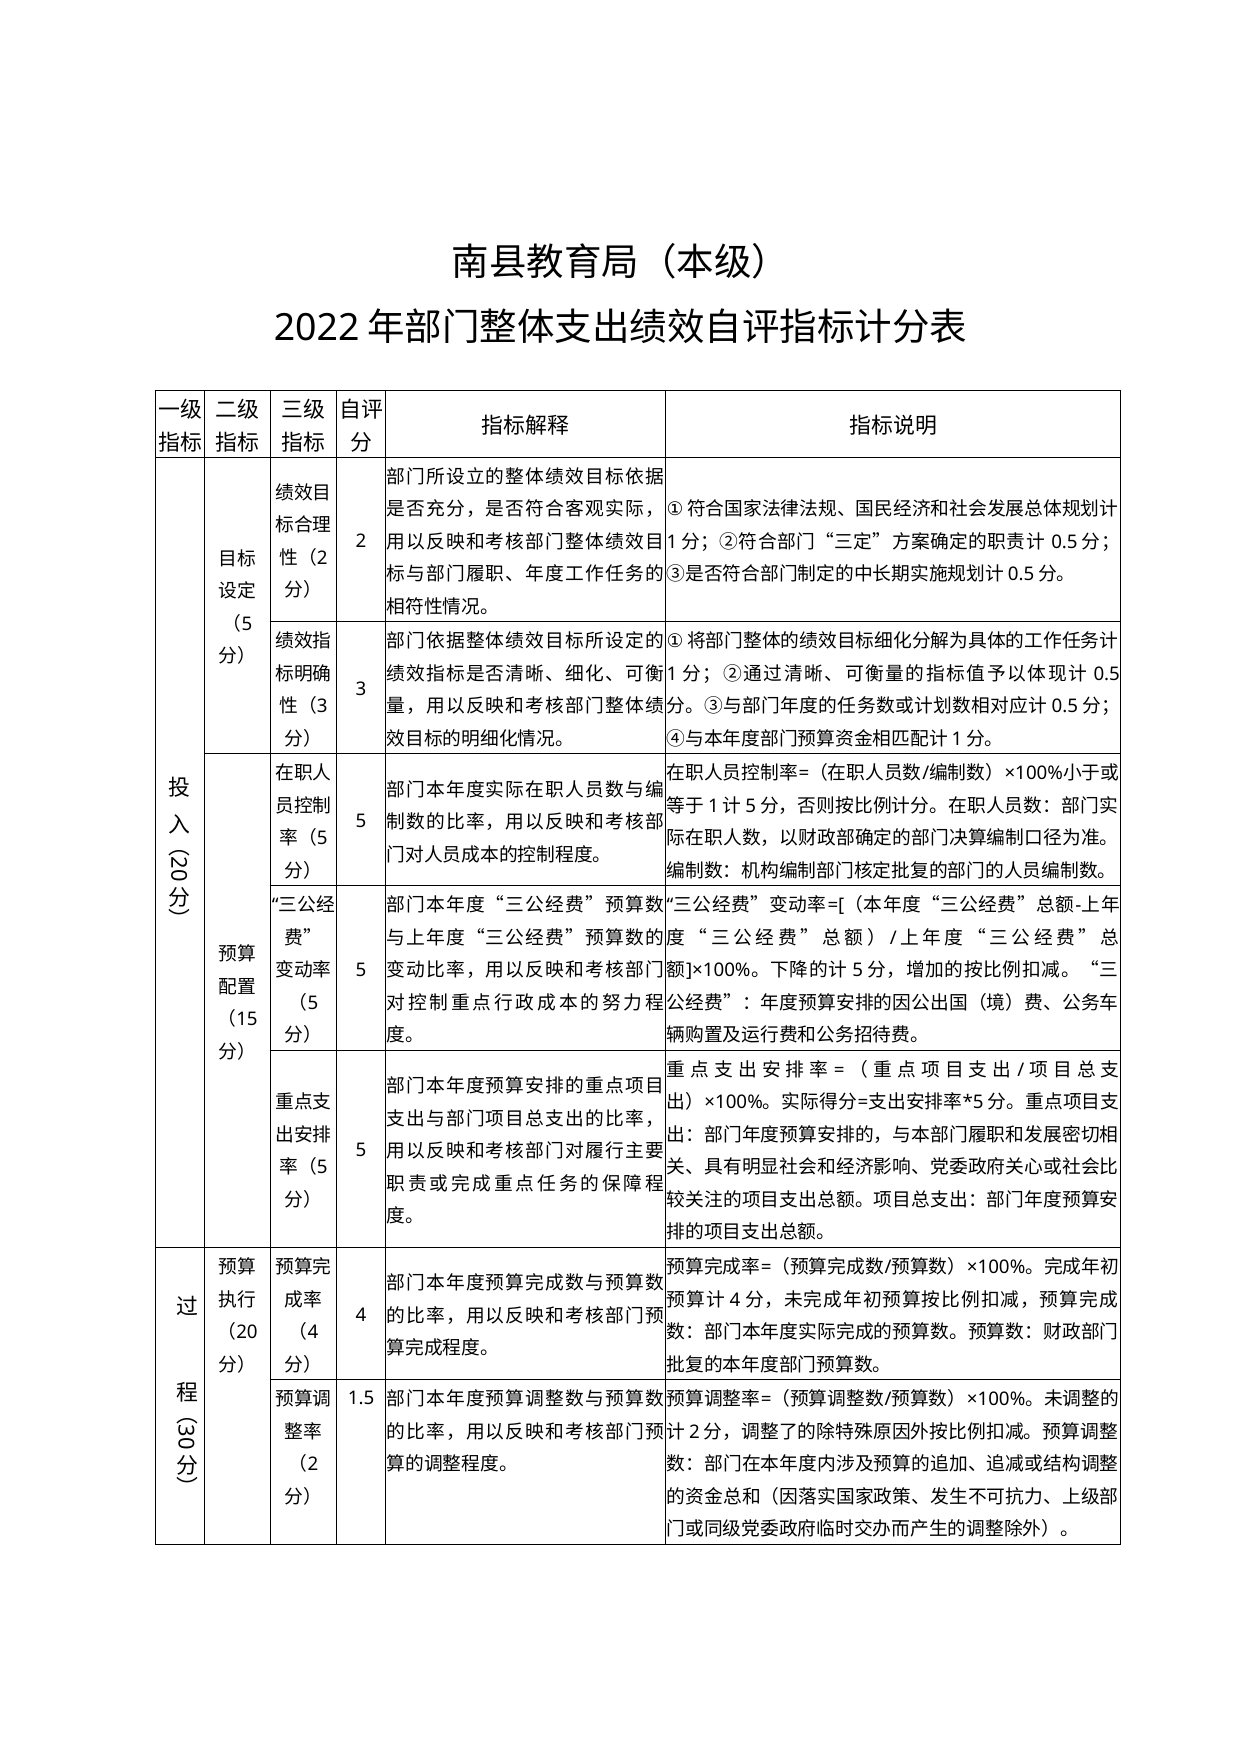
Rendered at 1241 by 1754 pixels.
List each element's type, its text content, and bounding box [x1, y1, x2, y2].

table_cell 预算调整率（2分） [271, 1380, 336, 1544]
table_cell 预算 配置（15分） [205, 754, 270, 1247]
table_cell 1.5 [337, 1380, 385, 1544]
table_cell 部门本年度“三公经费”预算数与上年度“三公经费”预算数的变动比率，用以反映和考核部门对控制重点行政成本的努力程度。 [386, 886, 665, 1050]
table_cell 部门本年度预算调整数与预算数的比率，用以反映和考核部门预算的调整程度。 [386, 1380, 665, 1544]
table_cell 部门本年度预算完成数与预算数的比率，用以反映和考核部门预算完成程度。 [386, 1248, 665, 1379]
table_cell 部门所设立的整体绩效目标依据是否充分，是否符合客观实际，用以反映和考核部门整体绩效目标与部门履职、年度工作任务的相符性情况。 [386, 458, 665, 621]
table_cell 部门依据整体绩效目标所设定的绩效指标是否清晰、细化、可衡量，用以反映和考核部门整体绩效目标的明细化情况。 [386, 622, 665, 753]
table_header 指标解释 [386, 391, 665, 457]
table_cell “三公经费” 变动率（5分） [271, 886, 336, 1050]
table_cell “三公经费”变动率=[（本年度“三公经费”总额-上年度“三公经费”总额）/上年度“三公经费”总额]×100%。下降的计5分，增加的按比例扣减。“三公经费”：年度预算安排的因公出国（境）费、公务车辆购置及运行费和公务招待费。 [666, 886, 1120, 1050]
table_header 三级 指标 [271, 391, 336, 457]
table_cell 预算 执行 （20分） [205, 1248, 270, 1544]
table_cell 2 [337, 458, 385, 621]
table_cell 部门本年度实际在职人员数与编制数的比率，用以反映和考核部门对人员成本的控制程度。 [386, 754, 665, 885]
table_cell 部门本年度预算安排的重点项目支出与部门项目总支出的比率，用以反映和考核部门对履行主要职责或完成重点任务的保障程度。 [386, 1051, 665, 1247]
table_cell 目标 设定（5分） [205, 458, 270, 753]
table_cell 重点支出安排率=（重点项目支出/项目总支出）×100%。实际得分=支出安排率*5分。重点项目支出：部门年度预算安排的，与本部门履职和发展密切相关、具有明显社会和经济影响、党委政府关心或社会比较关注的项目支出总额。项目总支出：部门年度预算安排的项目支出总额。 [666, 1051, 1120, 1247]
table_cell 5 [337, 886, 385, 1050]
table_cell ①符合国家法律法规、国民经济和社会发展总体规划计1分；②符合部门“三定”方案确定的职责计0.5分；③是否符合部门制定的中长期实施规划计0.5分。 [666, 458, 1120, 621]
table_cell 在职人员控制率=（在职人员数/编制数）×100%小于或等于1计5分，否则按比例计分。在职人员数：部门实际在职人数，以财政部确定的部门决算编制口径为准。编制数：机构编制部门核定批复的部门的人员编制数。 [666, 754, 1120, 885]
table_cell 预算调整率=（预算调整数/预算数）×100%。未调整的计2分，调整了的除特殊原因外按比例扣减。预算调整数：部门在本年度内涉及预算的追加、追减或结构调整的资金总和（因落实国家政策、发生不可抗力、上级部门或同级党委政府临时交办而产生的调整除外）。 [666, 1380, 1120, 1544]
table_header 自评分 [337, 391, 385, 457]
table_cell 5 [337, 1051, 385, 1247]
table_cell ①将部门整体的绩效目标细化分解为具体的工作任务计1分；②通过清晰、可衡量的指标值予以体现计0.5分。③与部门年度的任务数或计划数相对应计0.5分；④与本年度部门预算资金相匹配计1分。 [666, 622, 1120, 753]
table_cell 5 [337, 754, 385, 885]
table_cell 4 [337, 1248, 385, 1379]
table_header 一级 指标 [156, 391, 204, 457]
table_cell 在职人员控制率（5分） [271, 754, 336, 885]
table_cell 3 [337, 622, 385, 753]
table_cell 重点支出安排率（5分） [271, 1051, 336, 1247]
text 2022年部门整体支出绩效自评指标计分表 [187, 292, 1053, 357]
table_cell 投 入（20分） [156, 458, 204, 1247]
table_header 指标说明 [666, 391, 1120, 457]
text 南县教育局（本级） [187, 227, 1053, 292]
table_cell 绩效目标合理性（2分） [271, 458, 336, 621]
table_cell 绩效指标明确性（3分） [271, 622, 336, 753]
table_header 二级指标 [205, 391, 270, 457]
table_cell 预算完成率=（预算完成数/预算数）×100%。完成年初预算计4分，未完成年初预算按比例扣减，预算完成数：部门本年度实际完成的预算数。预算数：财政部门批复的本年度部门预算数。 [666, 1248, 1120, 1379]
table_cell 预算完成率（4分） [271, 1248, 336, 1379]
table_cell 过 程（30分） [156, 1248, 204, 1544]
